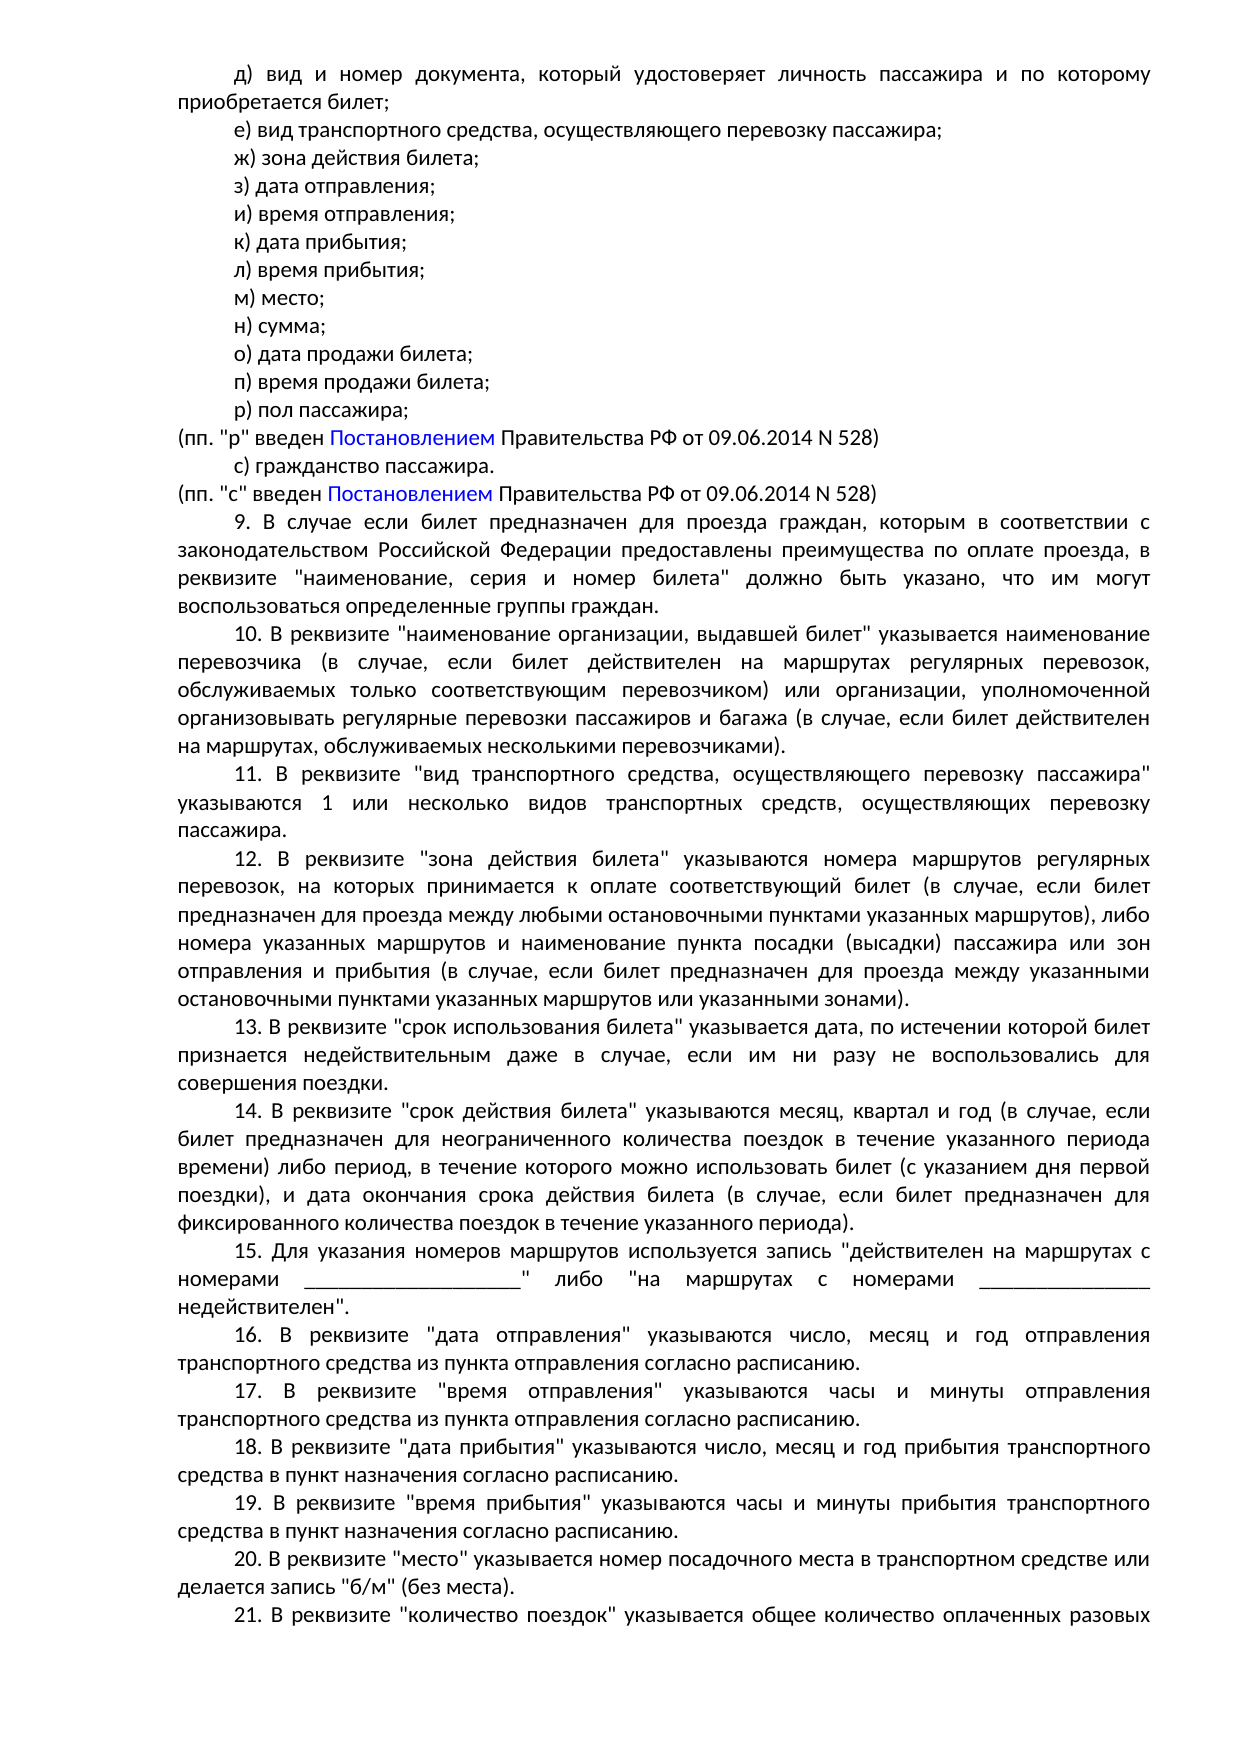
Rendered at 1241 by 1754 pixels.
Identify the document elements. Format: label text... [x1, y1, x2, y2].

text о) дата продажи билета; [177, 339, 1152, 367]
text л) время прибытия; [177, 255, 1152, 283]
text 10. В реквизите "наименование организации, выдавшей билет" указывается наименование перевозчика (в случае, если билет действителен на маршрутах регулярных перевозок, обслуживаемых только соответствующим перевозчиком) или организации, уполномоченной организовывать регулярные перевозки пассажиров и багажа (в случае, если билет действителен на маршрутах, обслуживаемых несколькими перевозчиками). [177, 619, 1152, 759]
text н) сумма; [177, 311, 1152, 339]
text 9. В случае если билет предназначен для проезда граждан, которым в соответствии с законодательством Российской Федерации предоставлены преимущества по оплате проезда, в реквизите "наименование, серия и номер билета" должно быть указано, что им могут воспользоваться определенные группы граждан. [177, 507, 1152, 619]
text 18. В реквизите "дата прибытия" указываются число, месяц и год прибытия транспортного средства в пункт назначения согласно расписанию. [177, 1432, 1152, 1488]
text (пп. "с" введен Постановлением Правительства РФ от 09.06.2014 N 528) [177, 479, 1152, 507]
text и) время отправления; [177, 199, 1152, 227]
text е) вид транспортного средства, осуществляющего перевозку пассажира; [177, 115, 1152, 143]
text 12. В реквизите "зона действия билета" указываются номера маршрутов регулярных перевозок, на которых принимается к оплате соответствующий билет (в случае, если билет предназначен для проезда между любыми остановочными пунктами указанных маршрутов), либо номера указанных маршрутов и наименование пункта посадки (высадки) пассажира или зон отправления и прибытия (в случае, если билет предназначен для проезда между указанными остановочными пунктами указанных маршрутов или указанными зонами). [177, 844, 1152, 1012]
text с) гражданство пассажира. [177, 451, 1152, 479]
text 17. В реквизите "время отправления" указываются часы и минуты отправления транспортного средства из пункта отправления согласно расписанию. [177, 1376, 1152, 1432]
text з) дата отправления; [177, 171, 1152, 199]
text р) пол пассажира; [177, 395, 1152, 423]
text м) место; [177, 283, 1152, 311]
text 20. В реквизите "место" указывается номер посадочного места в транспортном средстве или делается запись "б/м" (без места). [177, 1544, 1152, 1600]
text 13. В реквизите "срок использования билета" указывается дата, по истечении которой билет признается недействительным даже в случае, если им ни разу не воспользовались для совершения поездки. [177, 1012, 1152, 1096]
text д) вид и номер документа, который удостоверяет личность пассажира и по которому приобретается билет; [177, 59, 1152, 115]
text ж) зона действия билета; [177, 143, 1152, 171]
text п) время продажи билета; [177, 367, 1152, 395]
text (пп. "р" введен Постановлением Правительства РФ от 09.06.2014 N 528) [177, 423, 1152, 451]
text 14. В реквизите "срок действия билета" указываются месяц, квартал и год (в случае, если билет предназначен для неограниченного количества поездок в течение указанного периода времени) либо период, в течение которого можно использовать билет (с указанием дня первой поездки), и дата окончания срока действия билета (в случае, если билет предназначен для фиксированного количества поездок в течение указанного периода). [177, 1096, 1152, 1236]
text к) дата прибытия; [177, 227, 1152, 255]
text 19. В реквизите "время прибытия" указываются часы и минуты прибытия транспортного средства в пункт назначения согласно расписанию. [177, 1488, 1152, 1544]
text 16. В реквизите "дата отправления" указываются число, месяц и год отправления транспортного средства из пункта отправления согласно расписанию. [177, 1320, 1152, 1376]
text 11. В реквизите "вид транспортного средства, осуществляющего перевозку пассажира" указываются 1 или несколько видов транспортных средств, осуществляющих перевозку пассажира. [177, 759, 1152, 844]
text 15. Для указания номеров маршрутов используется запись "действителен на маршрутах с номерами ___________________" либо "на маршрутах с номерами _______________ недействителен". [177, 1236, 1152, 1320]
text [177, 1600, 1152, 1628]
